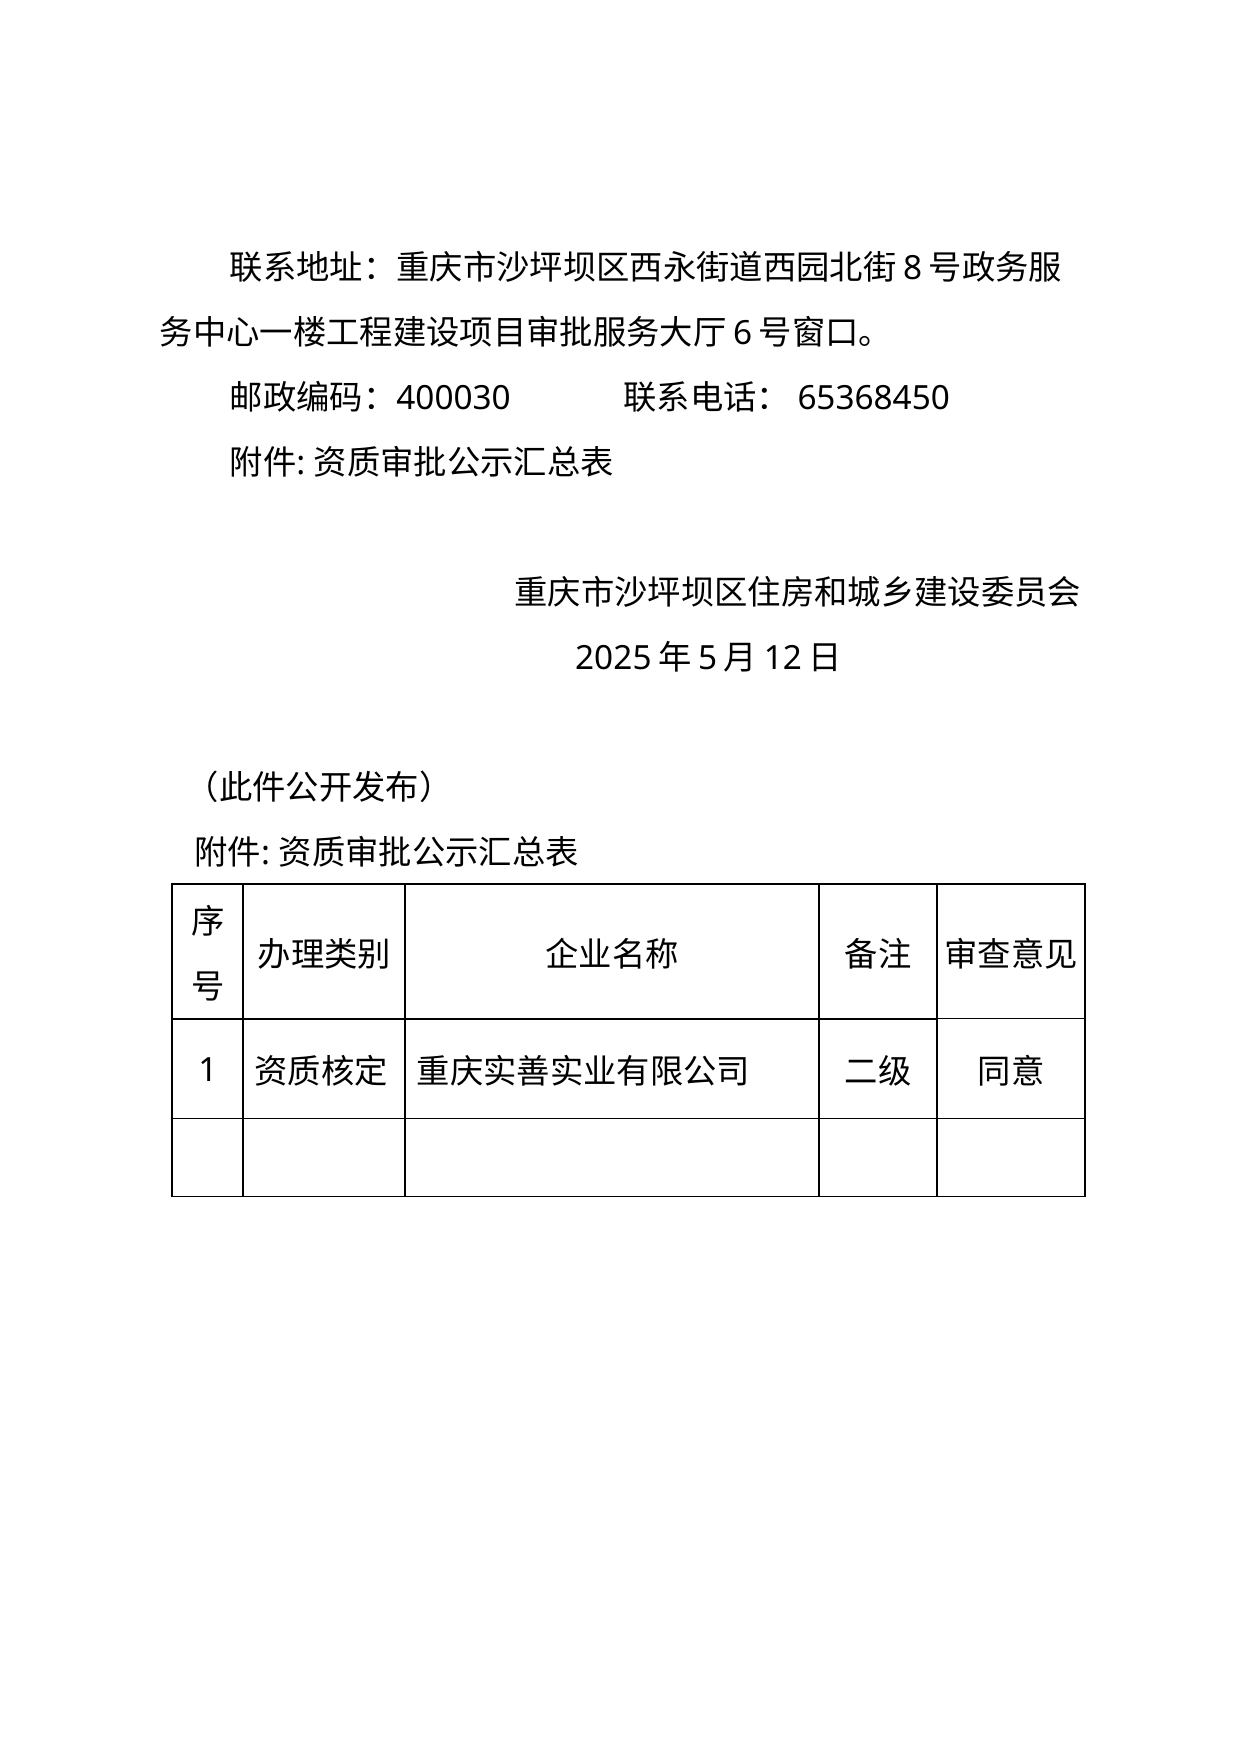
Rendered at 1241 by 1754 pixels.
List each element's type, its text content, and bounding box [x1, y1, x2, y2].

table_header 企业名称 [406, 885, 818, 1018]
text 附件: 资质审批公示汇总表 [159, 428, 1081, 493]
table_cell [406, 1119, 818, 1196]
table_cell 同意 [938, 1019, 1084, 1117]
table_cell 重庆实善实业有限公司 [406, 1020, 818, 1117]
text 重庆市沙坪坝区住房和城乡建设委员会 [159, 493, 1081, 623]
table_cell [173, 1119, 242, 1196]
table_header 备注 [820, 885, 936, 1018]
table_cell [938, 1119, 1084, 1196]
table_cell [244, 1119, 404, 1196]
text 邮政编码：400030 联系电话： 65368450 [159, 363, 1081, 428]
text 附件: 资质审批公示汇总表 [159, 818, 1081, 883]
table_cell 1 [173, 1020, 242, 1117]
text （此件公开发布） [159, 753, 1081, 818]
text 2025年5月12日 [159, 623, 1014, 688]
table_cell 二级 [820, 1020, 936, 1117]
table_cell 资质核定 [244, 1020, 404, 1117]
table_header 序号 [173, 885, 242, 1018]
table_cell [820, 1119, 936, 1196]
table_header 办理类别 [244, 885, 404, 1018]
text 联系地址：重庆市沙坪坝区西永街道西园北街8号政务服务中心一楼工程建设项目审批服务大厅6号窗口。 [159, 233, 1081, 363]
table_header 审查意见 [938, 885, 1084, 1018]
